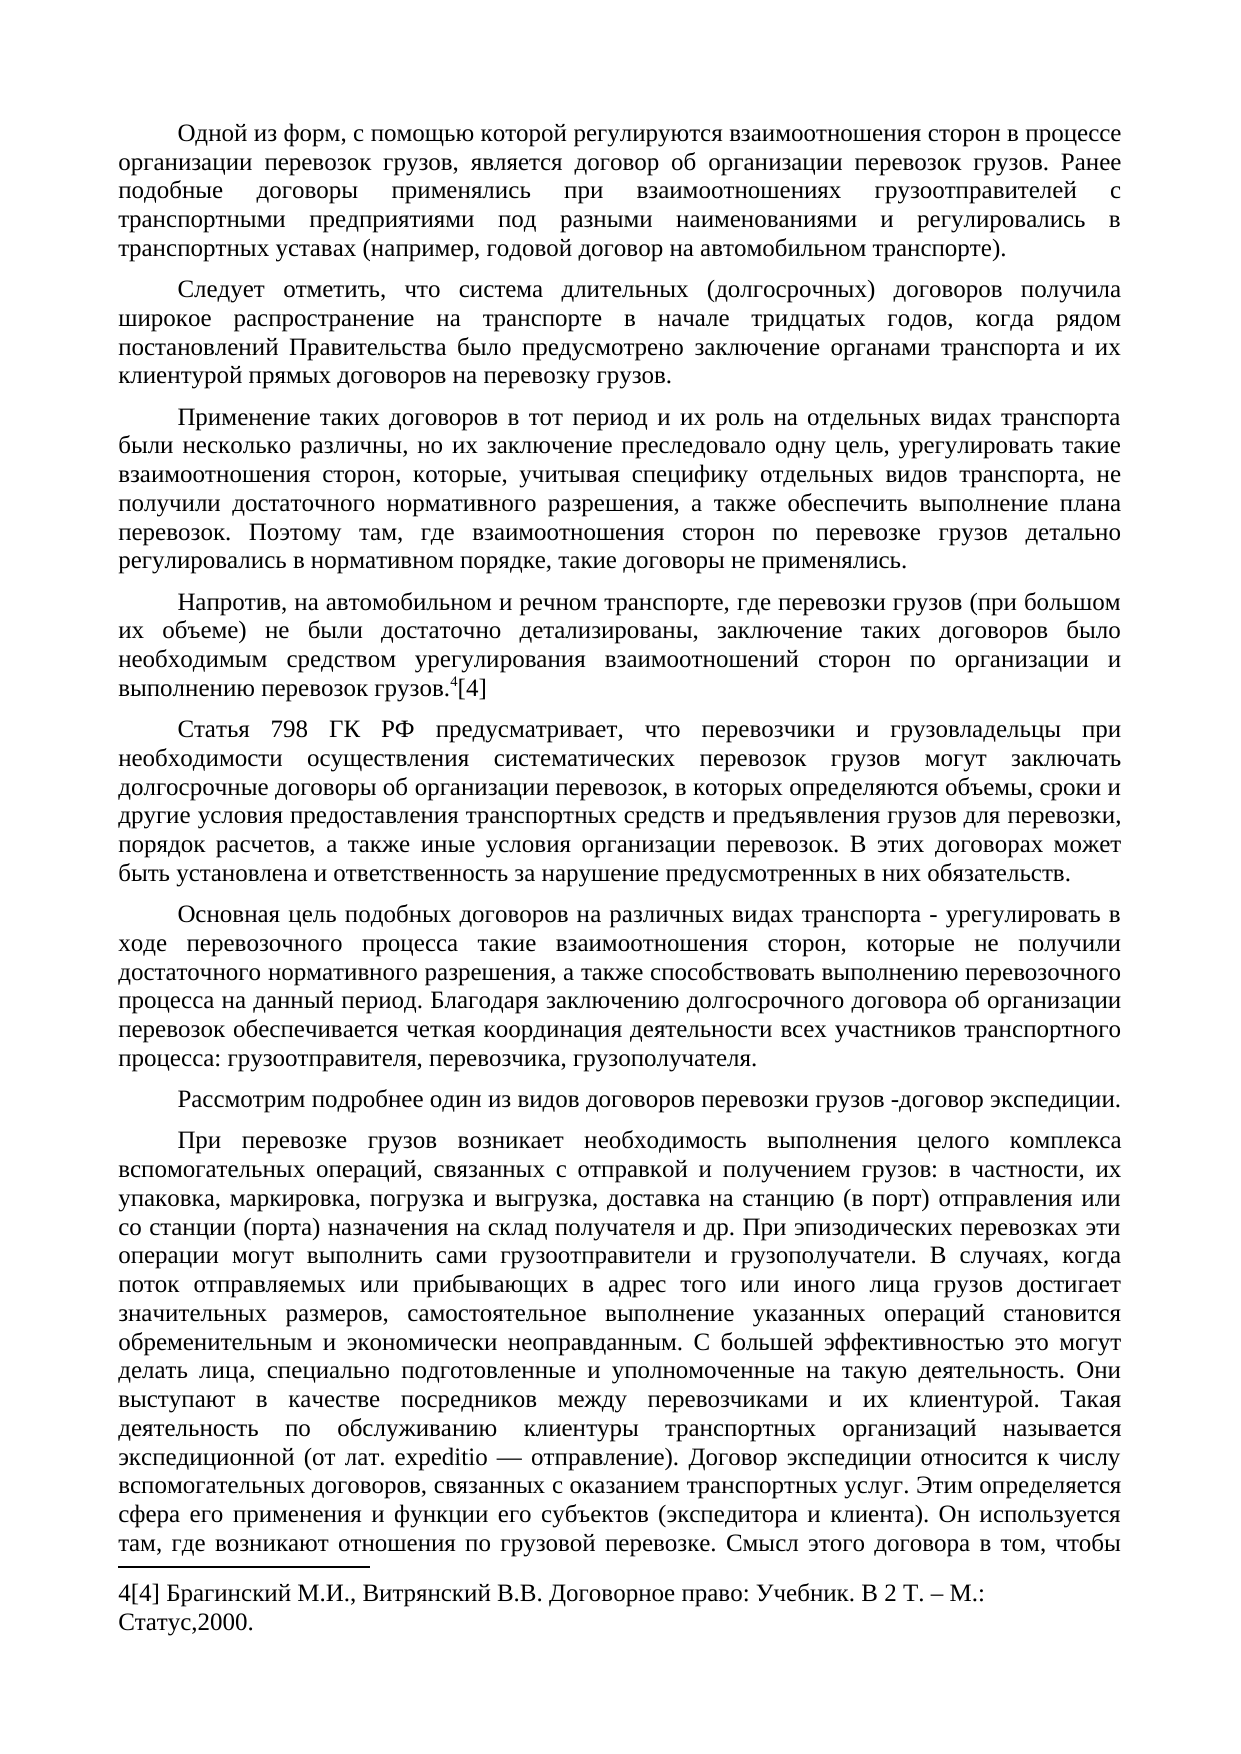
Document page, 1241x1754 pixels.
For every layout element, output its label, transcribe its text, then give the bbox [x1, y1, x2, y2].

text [118, 1126, 1122, 1557]
text Применение таких договоров в тот период и их роль на отдельных видах транспорта были несколько различны, но их заключение преследовало одну цель, урегулировать такие взаимоотношения сторон, которые, учитывая специфику отдельных видов транспорта, не получили достаточного нормативного разрешения, а также обеспечить выполнение плана перевозок. Поэтому там, где взаимоотношения сторон по перевозке грузов детально регулировались в нормативном порядке, такие договоры не применялись. [118, 402, 1122, 574]
text Напротив, на автомобильном и речном транспорте, где перевозки грузов (при большом их объеме) не были достаточно детализированы, заключение таких договоров было необходимым средством урегулирования взаимоотношений сторон по организации и выполнению перевозок грузов.[4] [118, 587, 1122, 702]
text Статья 798 ГК РФ предусматривает, что перевозчики и грузовладельцы при необходимости осуществления систематических перевозок грузов могут заключать долгосрочные договоры об организации перевозок, в которых определяются объемы, сроки и другие условия предоставления транспортных средств и предъявления грузов для перевозки, порядок расчетов, а также иные условия организации перевозок. В этих договорах может быть установлена и ответственность за нарушение предусмотренных в них обязательств. [118, 714, 1122, 887]
text Основная цель подобных договоров на различных видах транспорта - урегулировать в ходе перевозочного процесса такие взаимоотношения сторон, которые не получили достаточного нормативного разрешения, а также способствовать выполнению перевозочного процесса на данный период. Благодаря заключению долгосрочного договора об организации перевозок обеспечивается четкая координация деятельности всех участников транспортного процесса: грузоотправителя, перевозчика, грузополучателя. [118, 899, 1122, 1072]
text Рассмотрим подробнее один из видов договоров перевозки грузов -договор экспедиции. [118, 1084, 1122, 1113]
text Одной из форм, с помощью которой регулируются взаимоотношения сторон в процессе организации перевозок грузов, является договор об организации перевозок грузов. Ранее подобные договоры применялись при взаимоотношениях грузоотправителей с транспортными предприятиями под разными наименованиями и регулировались в транспортных уставах (например, годовой договор на автомобильном транспорте). [118, 118, 1122, 262]
text Следует отметить, что система длительных (долгосрочных) договоров получила широкое распространение на транспорте в начале тридцатых годов, когда рядом постановлений Правительства было предусмотрено заключение органами транспорта и их клиентурой прямых договоров на перевозку грузов. [118, 274, 1122, 389]
